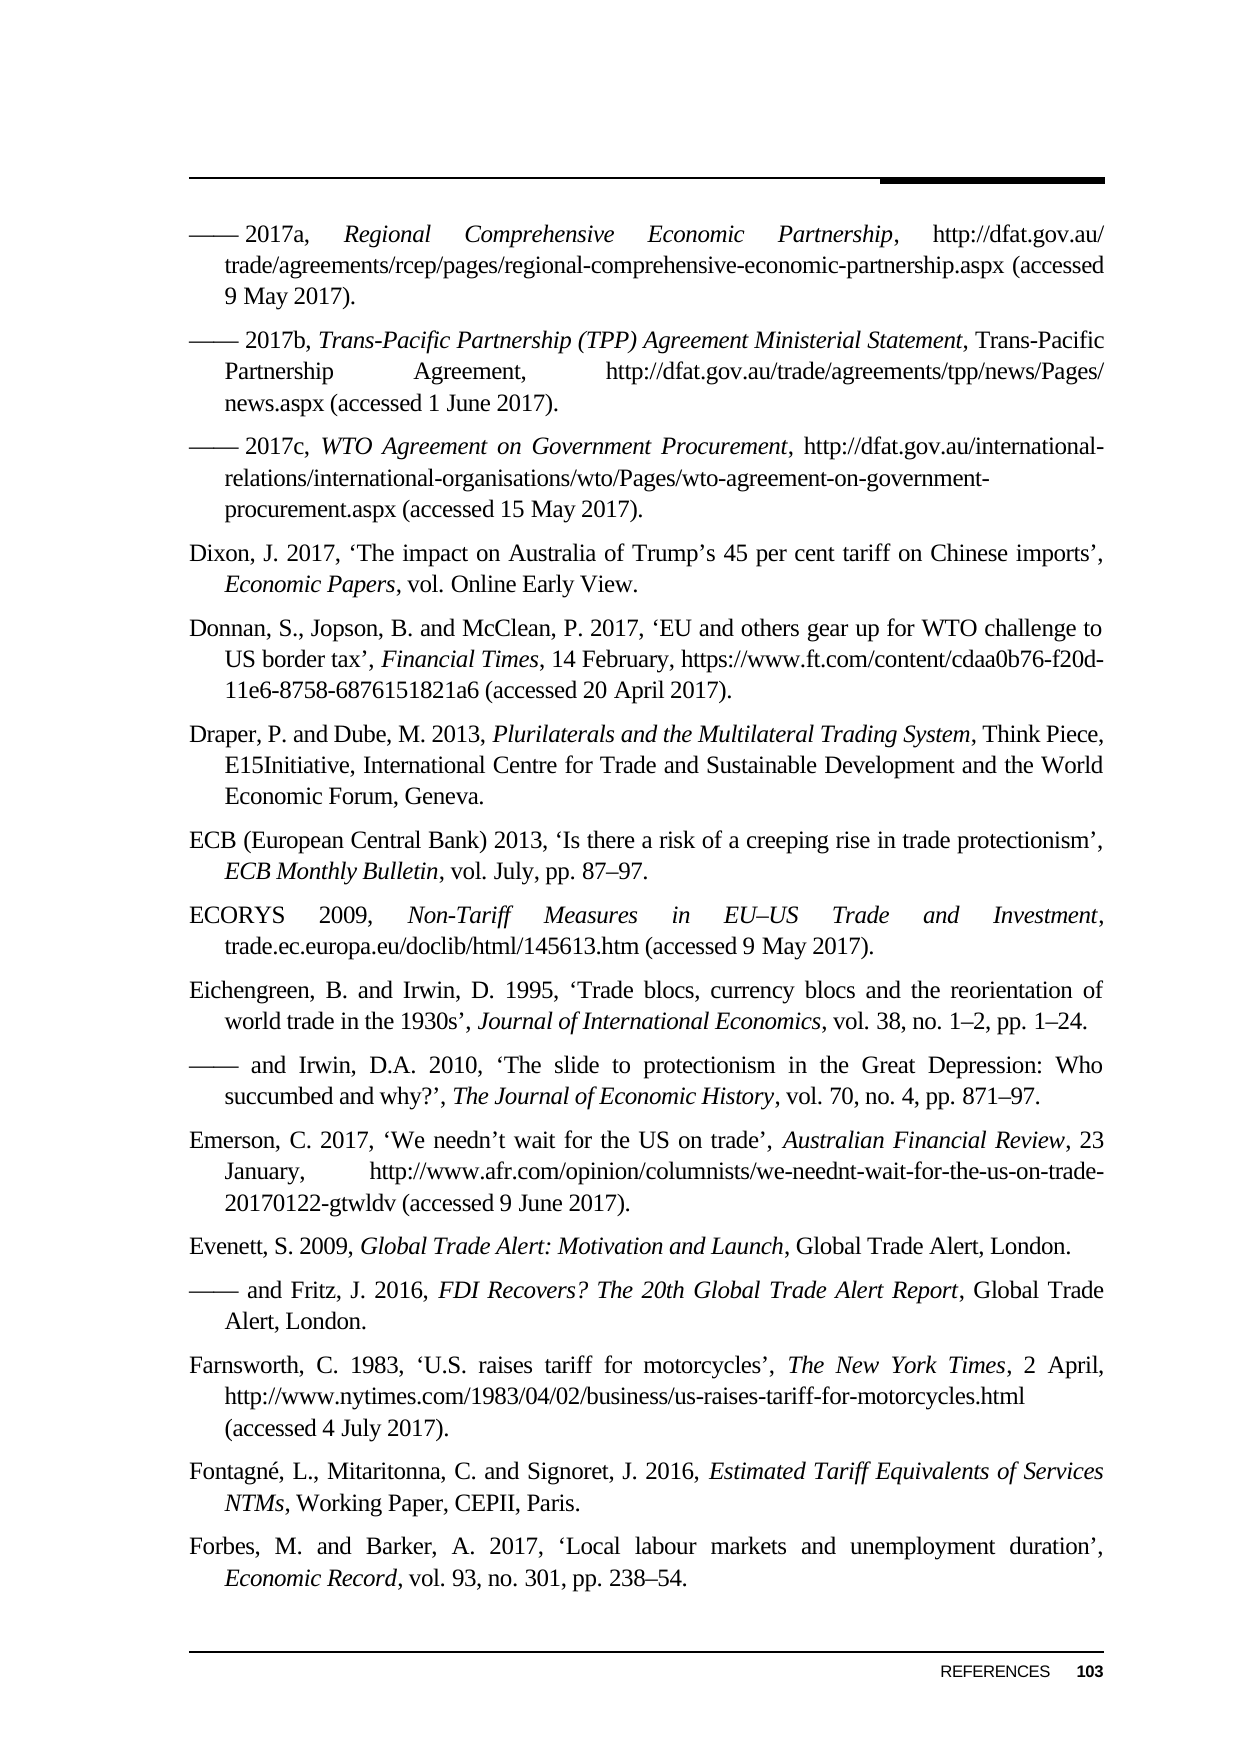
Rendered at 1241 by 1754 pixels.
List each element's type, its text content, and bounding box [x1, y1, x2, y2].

text Donnan, S., Jopson, B. and McClean, P. 2017, ‘EU and others gear up for WTO challenge to US border tax’, Financial Times, 14 February, https://www.ft.com/content/cdaa0b76-f20d-11e6-8758-6876151821a6 (accessed 20 April 2017). [189, 610, 1104, 704]
text Eichengreen, B. and Irwin, D. 1995, ‘Trade blocs, currency blocs and the reorientation of world trade in the 1930s’, Journal of International Economics, vol. 38, no. 1–2, pp. 1–24. [189, 973, 1104, 1035]
text Draper, P. and Dube, M. 2013, Plurilaterals and the Multilateral Trading System, Think Piece, E15Initiative, International Centre for Trade and Sustainable Development and the World Economic Forum, Geneva. [189, 716, 1104, 810]
text Farnsworth, C. 1983, ‘U.S. raises tariff for motorcycles’, The New York Times, 2 April, http://www.nytimes.com/1983/04/02/business/us-raises-tariff-for-motorcycles.html (accessed 4 July 2017). [189, 1348, 1104, 1441]
text Dixon, J. 2017, ‘The impact on Australia of Trump’s 45 per cent tariff on Chinese imports’, Economic Papers, vol. Online Early View. [189, 535, 1104, 598]
text —— and Irwin, D.A. 2010, ‘The slide to protectionism in the Great Depression: Who succumbed and why?’, The Journal of Economic History, vol. 70, no. 4, pp. 871–97. [189, 1048, 1104, 1110]
text Forbes, M. and Barker, A. 2017, ‘Local labour markets and unemployment duration’, Economic Record, vol. 93, no. 301, pp. 238–54. [189, 1529, 1104, 1591]
text —— 2017c, WTO Agreement on Government Procurement, http://dfat.gov.au/international-relations/international-organisations/wto/Pages/wto-agreement-on-government-procurement.aspx (accessed 15 May 2017). [189, 429, 1104, 523]
text Fontagné, L., Mitaritonna, C. and Signoret, J. 2016, Estimated Tariff Equivalents of Services NTMs, Working Paper, CEPII, Paris. [189, 1454, 1104, 1516]
text ECORYS 2009, Non-Tariff Measures in EU–US Trade and Investment, trade.ec.europa.eu/doclib/html/145613.htm (accessed 9 May 2017). [189, 898, 1104, 960]
text Evenett, S. 2009, Global Trade Alert: Motivation and Launch, Global Trade Alert, London. [189, 1229, 1104, 1260]
text —— and Fritz, J. 2016, FDI Recovers? The 20th Global Trade Alert Report, Global Trade Alert, London. [189, 1273, 1104, 1335]
text ECB (European Central Bank) 2013, ‘Is there a risk of a creeping rise in trade protectionism’, ECB Monthly Bulletin, vol. July, pp. 87–97. [189, 823, 1104, 885]
text —— 2017a, Regional Comprehensive Economic Partnership, http://dfat.gov.au/ trade/agreements/rcep/pages/regional-comprehensive-economic-partnership.aspx (accessed 9 May 2017). [189, 216, 1104, 310]
text —— 2017b, Trans-Pacific Partnership (TPP) Agreement Ministerial Statement, Trans-Pacific Partnership Agreement, http://dfat.gov.au/trade/agreements/tpp/news/Pages/ news.aspx (accessed 1 June 2017). [189, 323, 1104, 416]
text Emerson, C. 2017, ‘We needn’t wait for the US on trade’, Australian Financial Review, 23 January, http://www.afr.com/opinion/columnists/we-neednt-wait-for-the-us-on-trade-20170122-gtwldv (accessed 9 June 2017). [189, 1123, 1104, 1216]
